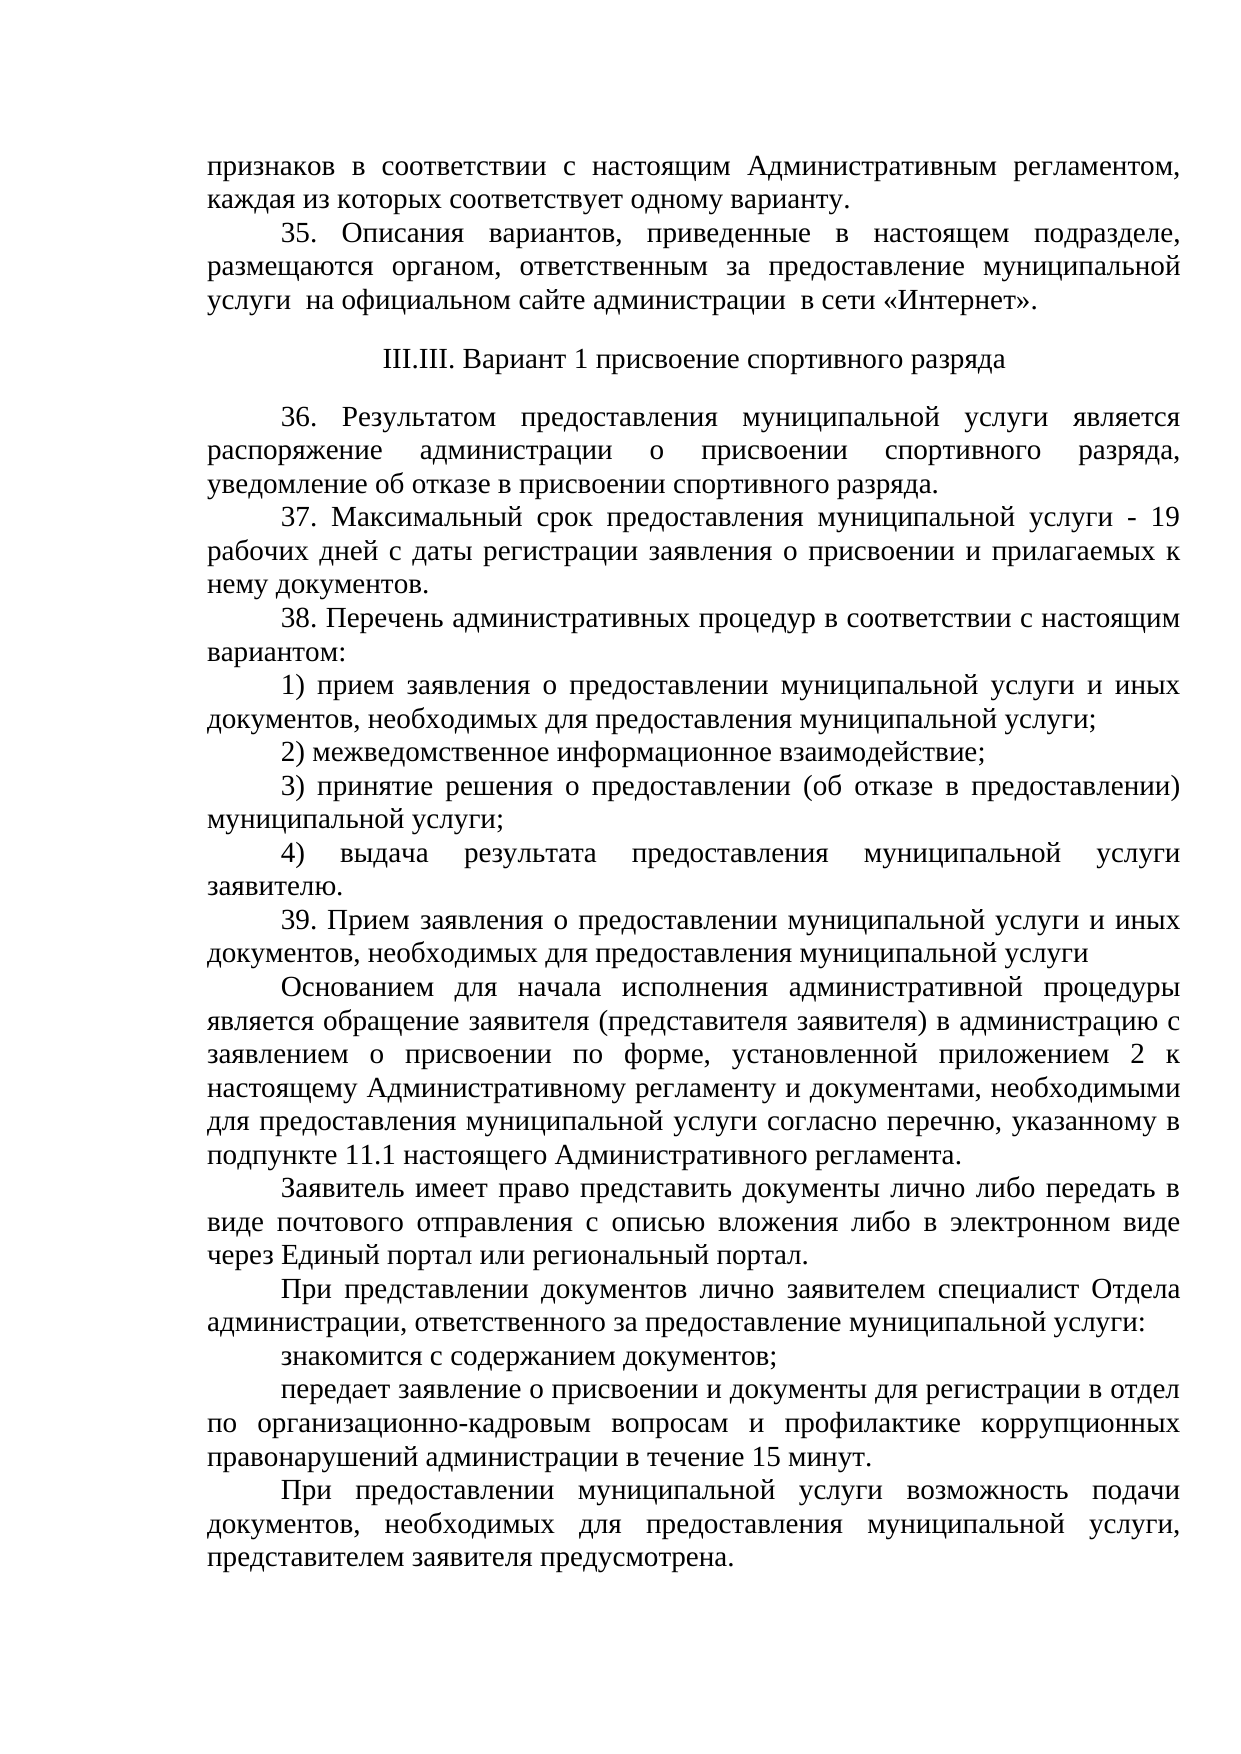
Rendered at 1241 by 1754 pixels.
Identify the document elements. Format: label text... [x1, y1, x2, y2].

text При представлении документов лично заявителем специалист Отдела администрации, ответственного за предоставление муниципальной услуги: [207, 1271, 1181, 1338]
text 39. Прием заявления о предоставлении муниципальной услуги и иных документов, необходимых для предоставления муниципальной услуги [207, 902, 1181, 969]
text знакомится с содержанием документов; [207, 1338, 1181, 1372]
text III.III. Вариант 1 присвоение спортивного разряда [207, 349, 1181, 374]
text 4) выдача результата предоставления муниципальной услуги заявителю. [207, 835, 1181, 902]
text 35. Описания вариантов, приведенные в настоящем подразделе, размещаются органом, ответственным за предоставление муниципальной услуги на официальном сайте администрации в сети «Интернет». [207, 215, 1181, 315]
text 3) принятие решения о предоставлении (об отказе в предоставлении) муниципальной услуги; [207, 768, 1181, 835]
text 38. Перечень административных процедур в соответствии с настоящим вариантом: [207, 600, 1181, 667]
text 36. Результатом предоставления муниципальной услуги является распоряжение администрации о присвоении спортивного разряда, уведомление об отказе в присвоении спортивного разряда. [207, 399, 1181, 499]
text Заявитель имеет право представить документы лично либо передать в виде почтового отправления с описью вложения либо в электронном виде через Единый портал или региональный портал. [207, 1170, 1181, 1271]
text 2) межведомственное информационное взаимодействие; [207, 734, 1181, 768]
text передает заявление о присвоении и документы для регистрации в отдел по организационно-кадровым вопросам и профилактике коррупционных правонарушений администрации в течение 15 минут. [207, 1372, 1181, 1472]
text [207, 148, 1181, 215]
text При предоставлении муниципальной услуги возможность подачи документов, необходимых для предоставления муниципальной услуги, представителем заявителя предусмотрена. [207, 1472, 1181, 1573]
text 1) прием заявления о предоставлении муниципальной услуги и иных документов, необходимых для предоставления муниципальной услуги; [207, 667, 1181, 734]
text Основанием для начала исполнения административной процедуры является обращение заявителя (представителя заявителя) в администрацию с заявлением о присвоении по форме, установленной приложением 2 к настоящему Административному регламенту и документами, необходимыми для предоставления муниципальной услуги согласно перечню, указанному в подпункте 11.1 настоящего Административного регламента. [207, 969, 1181, 1170]
text 37. Максимальный срок предоставления муниципальной услуги - 19 рабочих дней с даты регистрации заявления о присвоении и прилагаемых к нему документов. [207, 499, 1181, 600]
